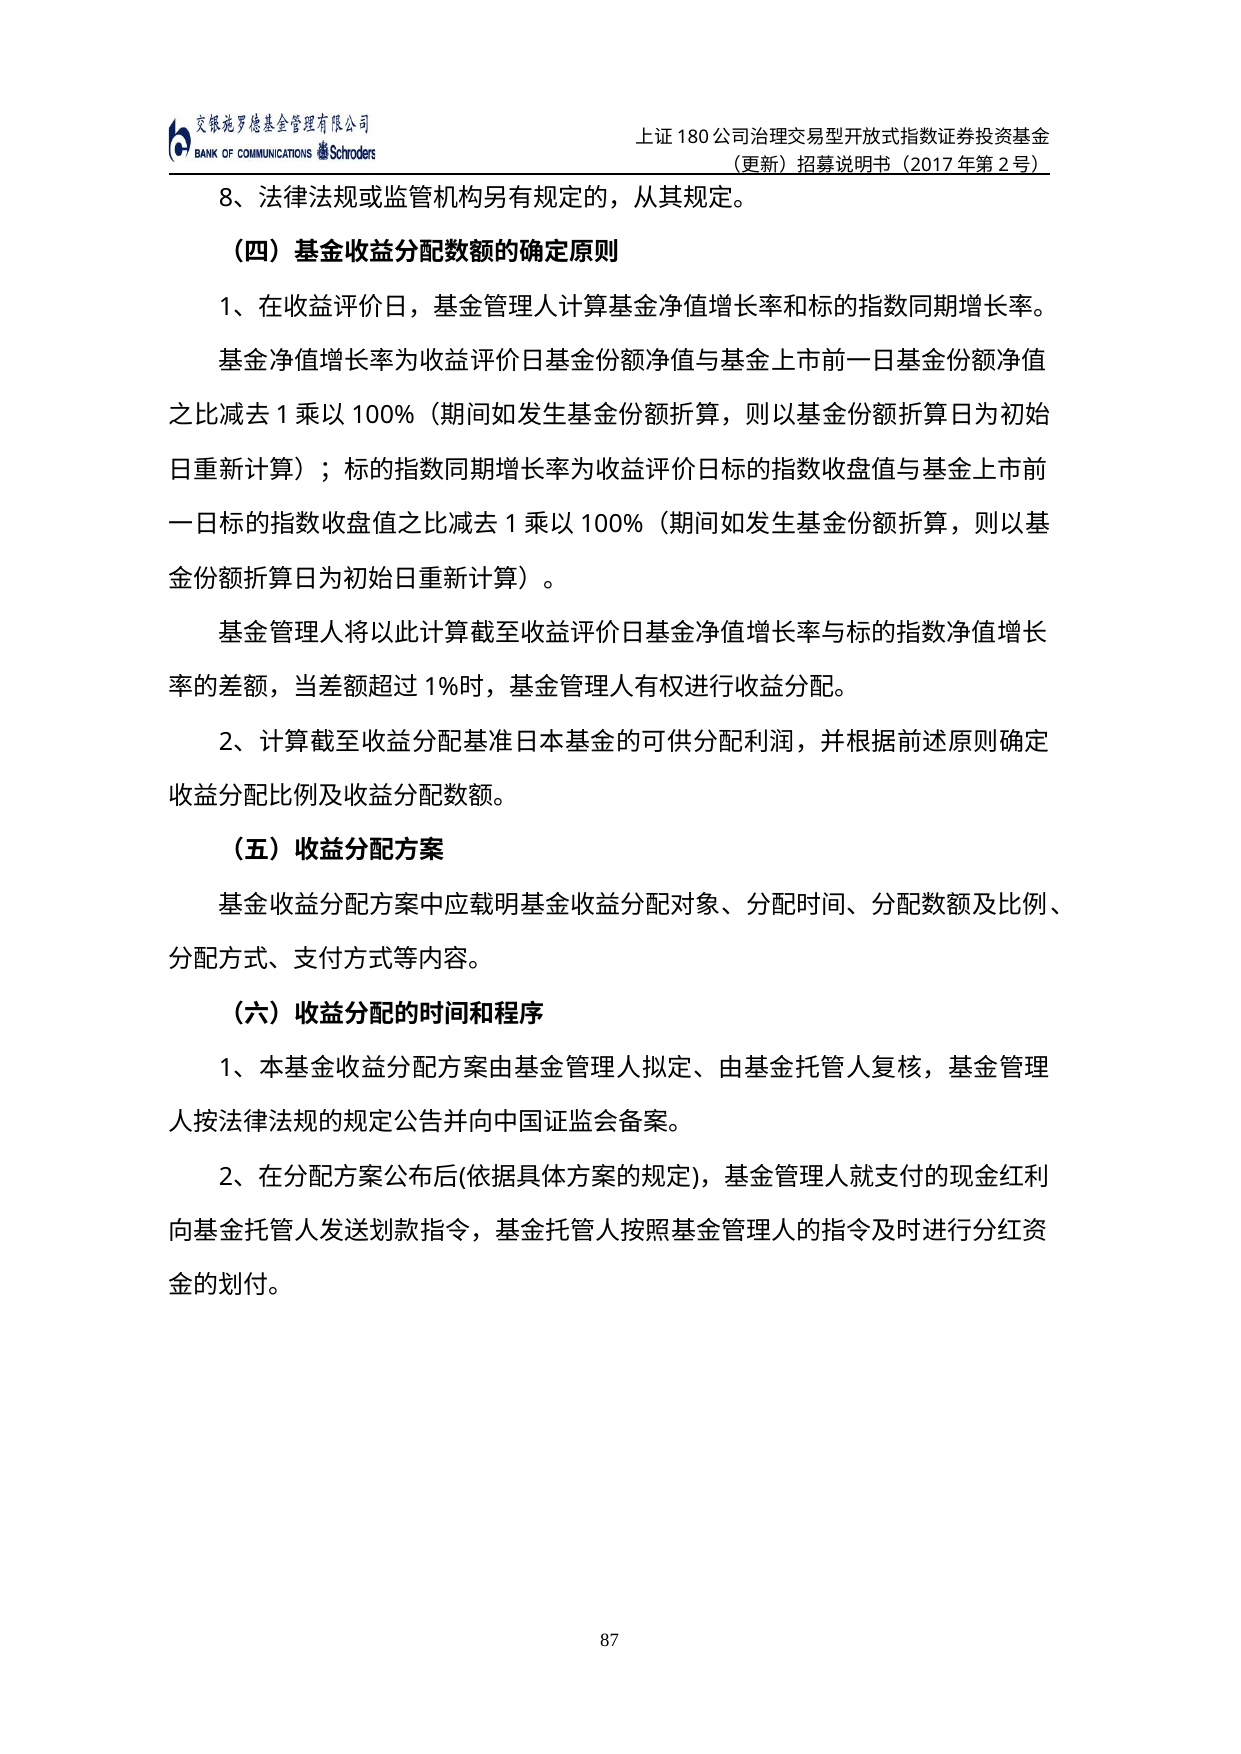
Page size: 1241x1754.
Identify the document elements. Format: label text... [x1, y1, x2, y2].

text （五）收益分配方案 [169, 830, 1050, 866]
picture [168, 113, 375, 162]
text 基金收益分配方案中应载明基金收益分配对象、分配时间、分配数额及比例、分配方式、支付方式等内容。 [169, 884, 1050, 975]
text 基金净值增长率为收益评价日基金份额净值与基金上市前一日基金份额净值之比减去1乘以100%（期间如发生基金份额折算，则以基金份额折算日为初始日重新计算）；标的指数同期增长率为收益评价日标的指数收盘值与基金上市前一日标的指数收盘值之比减去1乘以100%（期间如发生基金份额折算，则以基金份额折算日为初始日重新计算）。 [169, 341, 1050, 594]
text 8、法律法规或监管机构另有规定的，从其规定。 [169, 177, 1050, 214]
text 1、本基金收益分配方案由基金管理人拟定、由基金托管人复核，基金管理人按法律法规的规定公告并向中国证监会备案。 [169, 1047, 1050, 1138]
text （四）基金收益分配数额的确定原则 [169, 232, 1050, 268]
text （六）收益分配的时间和程序 [169, 993, 1050, 1029]
text 2、计算截至收益分配基准日本基金的可供分配利润，并根据前述原则确定收益分配比例及收益分配数额。 [169, 721, 1050, 812]
text 基金管理人将以此计算截至收益评价日基金净值增长率与标的指数净值增长率的差额，当差额超过1%时，基金管理人有权进行收益分配。 [169, 612, 1050, 703]
text 2、在分配方案公布后(依据具体方案的规定)，基金管理人就支付的现金红利向基金托管人发送划款指令，基金托管人按照基金管理人的指令及时进行分红资金的划付。 [169, 1156, 1050, 1301]
text 1、在收益评价日，基金管理人计算基金净值增长率和标的指数同期增长率。 [169, 286, 1050, 322]
